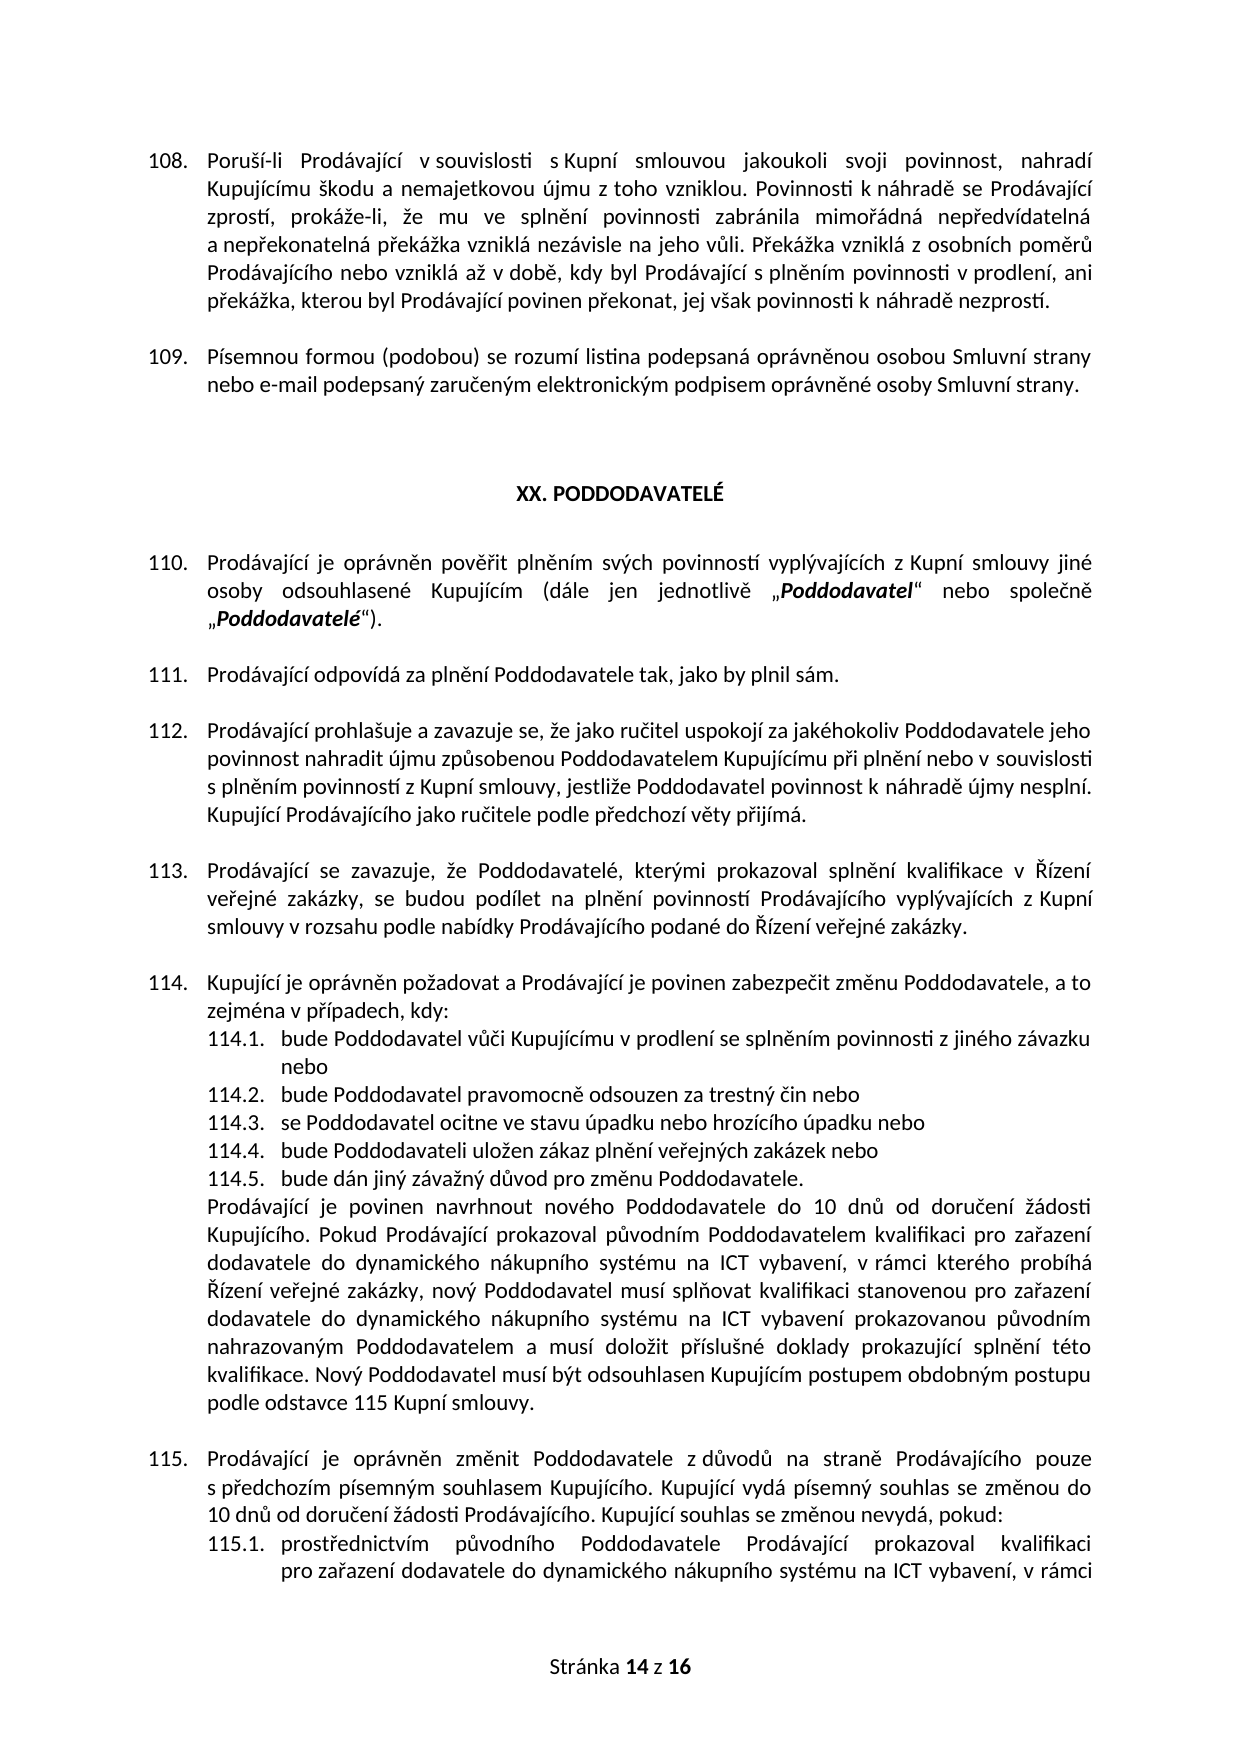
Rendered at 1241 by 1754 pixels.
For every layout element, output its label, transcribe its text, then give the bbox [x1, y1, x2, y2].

list Prodávající je oprávněn změnit Poddodavatele z důvodů na straně Prodávajícího pouze s předchozím písemným souhlasem Kupujícího. Kupující vydá písemný souhlas se změnou do 10 dnů od doručení žádosti Prodávajícího. Kupující souhlas se změnou nevydá, pokud: [148, 1444, 1092, 1529]
list Poruší-li Prodávající v souvislosti s Kupní smlouvou jakoukoli svoji povinnost, nahradí Kupujícímu škodu a nemajetkovou újmu z toho vzniklou. Povinnosti k náhradě se Prodávající zprostí, prokáže-li, že mu ve splnění povinnosti zabránila mimořádná nepředvídatelná a nepřekonatelná překážka vzniklá nezávisle na jeho vůli. Překážka vzniklá z osobních poměrů Prodávajícího nebo vzniklá až v době, kdy byl Prodávající s plněním povinnosti v prodlení, ani překážka, kterou byl Prodávající povinen překonat, jej však povinnosti k náhradě nezprostí. [148, 146, 1092, 314]
list se Poddodavatel ocitne ve stavu úpadku nebo hrozícího úpadku nebo [207, 1108, 1092, 1136]
list bude Poddodavateli uložen zákaz plnění veřejných zakázek nebo [207, 1136, 1092, 1164]
list Prodávající se zavazuje, že Poddodavatelé, kterými prokazoval splnění kvalifikace v Řízení veřejné zakázky, se budou podílet na plnění povinností Prodávajícího vyplývajících z Kupní smlouvy v rozsahu podle nabídky Prodávajícího podané do Řízení veřejné zakázky. [148, 856, 1092, 940]
list Prodávající je oprávněn pověřit plněním svých povinností vyplývajících z Kupní smlouvy jiné osoby odsouhlasené Kupujícím (dále jen jednotlivě „Poddodavatel“ nebo společně „Poddodavatelé“). [148, 548, 1092, 632]
list Písemnou formou (podobou) se rozumí listina podepsaná oprávněnou osobou Smluvní strany nebo e-mail podepsaný zaručeným elektronickým podpisem oprávněné osoby Smluvní strany. [148, 342, 1092, 398]
subtitle PODDODAVATELÉ [148, 479, 1092, 507]
list bude Poddodavatel vůči Kupujícímu v prodlení se splněním povinnosti z jiného závazku nebo [207, 1024, 1092, 1080]
list Prodávající prohlašuje a zavazuje se, že jako ručitel uspokojí za jakéhokoliv Poddodavatele jeho povinnost nahradit újmu způsobenou Poddodavatelem Kupujícímu při plnění nebo v souvislosti s plněním povinností z Kupní smlouvy, jestliže Poddodavatel povinnost k náhradě újmy nesplní. Kupující Prodávajícího jako ručitele podle předchozí věty přijímá. [148, 716, 1092, 828]
list bude dán jiný závažný důvod pro změnu Poddodavatele. [207, 1164, 1092, 1192]
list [207, 1529, 1092, 1585]
text Prodávající je povinen navrhnout nového Poddodavatele do 10 dnů od doručení žádosti Kupujícího. Pokud Prodávající prokazoval původním Poddodavatelem kvalifikaci pro zařazení dodavatele do dynamického nákupního systému na ICT vybavení, v rámci kterého probíhá Řízení veřejné zakázky, nový Poddodavatel musí splňovat kvalifikaci stanovenou pro zařazení dodavatele do dynamického nákupního systému na ICT vybavení prokazovanou původním nahrazovaným Poddodavatelem a musí doložit příslušné doklady prokazující splnění této kvalifikace. Nový Poddodavatel musí být odsouhlasen Kupujícím postupem obdobným postupu podle odstavce 115 Kupní smlouvy. [207, 1192, 1092, 1417]
list Kupující je oprávněn požadovat a Prodávající je povinen zabezpečit změnu Poddodavatele, a to zejména v případech, kdy: [148, 968, 1092, 1024]
list Prodávající odpovídá za plnění Poddodavatele tak, jako by plnil sám. [148, 660, 1092, 688]
list bude Poddodavatel pravomocně odsouzen za trestný čin nebo [207, 1080, 1092, 1108]
